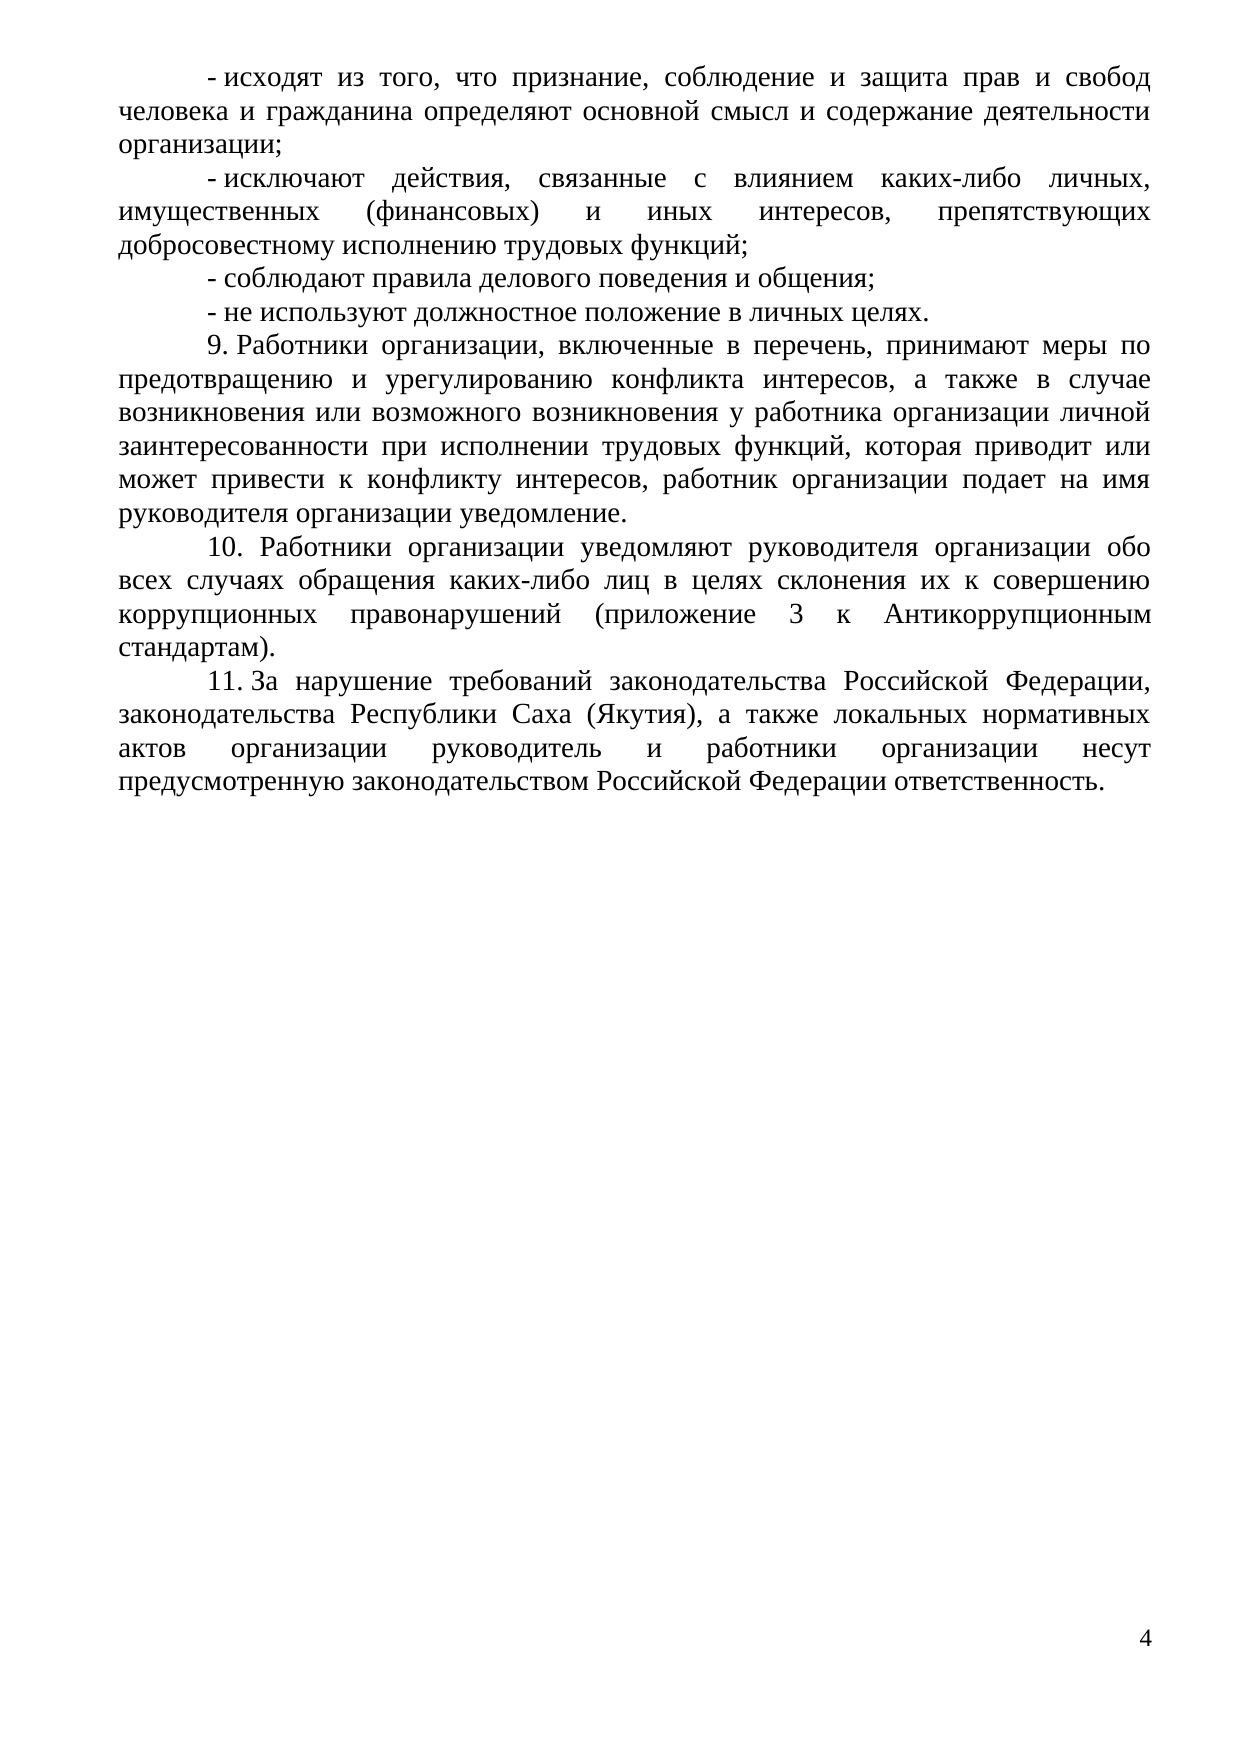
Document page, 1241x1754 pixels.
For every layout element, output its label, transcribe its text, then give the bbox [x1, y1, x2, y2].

text 9. Работники организации, включенные в перечень, принимают меры по предотвращению и урегулированию конфликта интересов, а также в случае возникновения или возможного возникновения у работника организации личной заинтересованности при исполнении трудовых функций, которая приводит или может привести к конфликту интересов, работник организации подает на имя руководителя организации уведомление. [118, 327, 1152, 529]
text 10. Работники организации уведомляют руководителя организации обо всех случаях обращения каких-либо лиц в целях склонения их к совершению коррупционных правонарушений (приложение 3 к Антикоррупционным стандартам). [118, 529, 1152, 663]
text 11. За нарушение требований законодательства Российской Федерации, законодательства Республики Саха (Якутия), а также локальных нормативных актов организации руководитель и работники организации несут предусмотренную законодательством Российской Федерации ответственность. [118, 663, 1152, 797]
text - соблюдают правила делового поведения и общения; [118, 260, 1152, 294]
text - исключают действия, связанные с влиянием каких-либо личных, имущественных (финансовых) и иных интересов, препятствующих добросовестному исполнению трудовых функций; [118, 160, 1152, 260]
text - не используют должностное положение в личных целях. [118, 294, 1152, 327]
text - исходят из того, что признание, соблюдение и защита прав и свобод человека и гражданина определяют основной смысл и содержание деятельности организации; [118, 59, 1152, 160]
